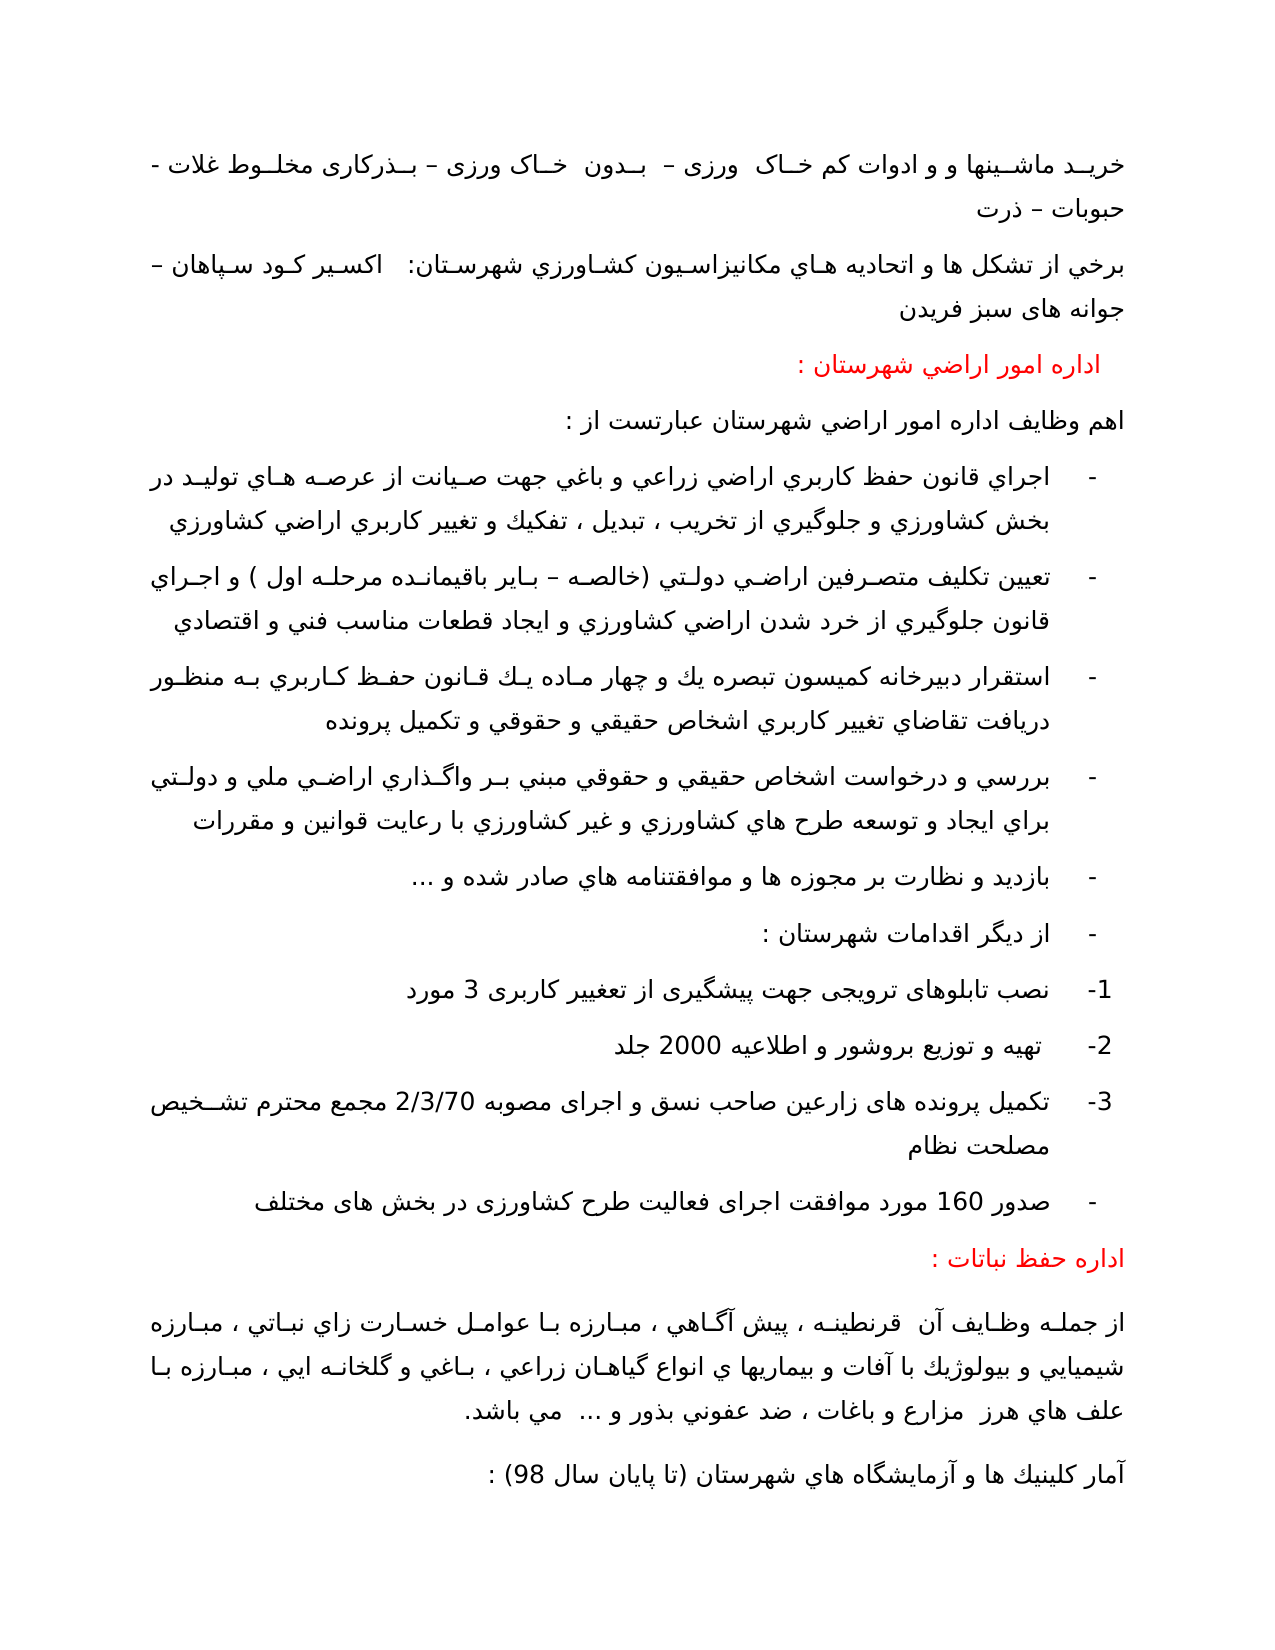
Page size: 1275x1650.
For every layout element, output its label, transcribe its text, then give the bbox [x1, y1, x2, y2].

list بازديد و نظارت بر مجوزه ها و موافقتنامه هاي صادر شده و ... [150, 862, 1088, 892]
list صدور 160 مورد موافقت اجرای فعالیت طرح کشاورزی در بخش های مختلف [150, 1187, 1088, 1217]
list تکمیل پرونده های زارعین صاحب نسق و اجرای مصوبه 2/3/70 مجمع محترم تشخیص مصلحت نظام [150, 1087, 1087, 1160]
text اداره حفظ نباتات : [150, 1244, 1125, 1273]
list نصب تابلوهای ترویجی جهت پیشگیری از تعغییر کاربری 3 مورد [150, 975, 1087, 1004]
text از جمله وظايف آن قرنطينه ، پيش آگاهي ، مبارزه با عوامل خسارت زاي نباتي ، مبارزه شيميايي و بيولوژيك با آفات و بيماريها ي انواع گياهان زراعي ، باغي و گلخانه ايي ، مبارزه با علف هاي هرز مزارع و باغات ، ضد عفوني بذور و ... مي باشد. [150, 1308, 1125, 1425]
text اهم وظايف اداره امور اراضي شهرستان عبارتست از : [150, 406, 1125, 435]
text آمار كلينيك ها و آزمايشگاه هاي شهرستان (تا پايان سال 98) : [150, 1460, 1125, 1489]
text برخي از تشكل ها و اتحاديه هاي مكانيزاسيون كشاورزي شهرستان: اکسیر کود سپاهان –جوانه های سبز فریدن [150, 250, 1125, 323]
list تهیه و توزیع بروشور و اطلاعیه 2000 جلد [150, 1031, 1087, 1060]
text اداره امور اراضي شهرستان : [150, 350, 1125, 379]
list بررسي و درخواست اشخاص حقيقي و حقوقي مبني بر واگذاري اراضي ملي و دولتي براي ايجاد و توسعه طرح هاي كشاورزي و غير كشاورزي با رعايت قوانين و مقررات [150, 762, 1088, 835]
list استقرار دبيرخانه كميسون تبصره يك و چهار ماده يك قانون حفظ كاربري به منظور دريافت تقاضاي تغيير كاربري اشخاص حقيقي و حقوقي و تكميل پرونده [150, 662, 1088, 735]
text خرید ماشینها و و ادوات کم خاک ورزی – بدون خاک ورزی – بذرکاری مخلوط غلات - حبوبات – ذرت [150, 150, 1125, 223]
list اجراي قانون حفظ كاربري اراضي زراعي و باغي جهت صيانت از عرصه هاي توليد در بخش كشاورزي و جلوگيري از تخريب ، تبديل ، تفكيك و تغيير كاربري اراضي كشاورزي [150, 462, 1088, 535]
list تعيين تكليف متصرفين اراضي دولتي (خالصه – باير باقيمانده مرحله اول ) و اجراي قانون جلوگيري از خرد شدن اراضي كشاورزي و ايجاد قطعات مناسب فني و اقتصادي [150, 562, 1088, 635]
list از ديگر اقدامات شهرستان : [150, 919, 1088, 948]
